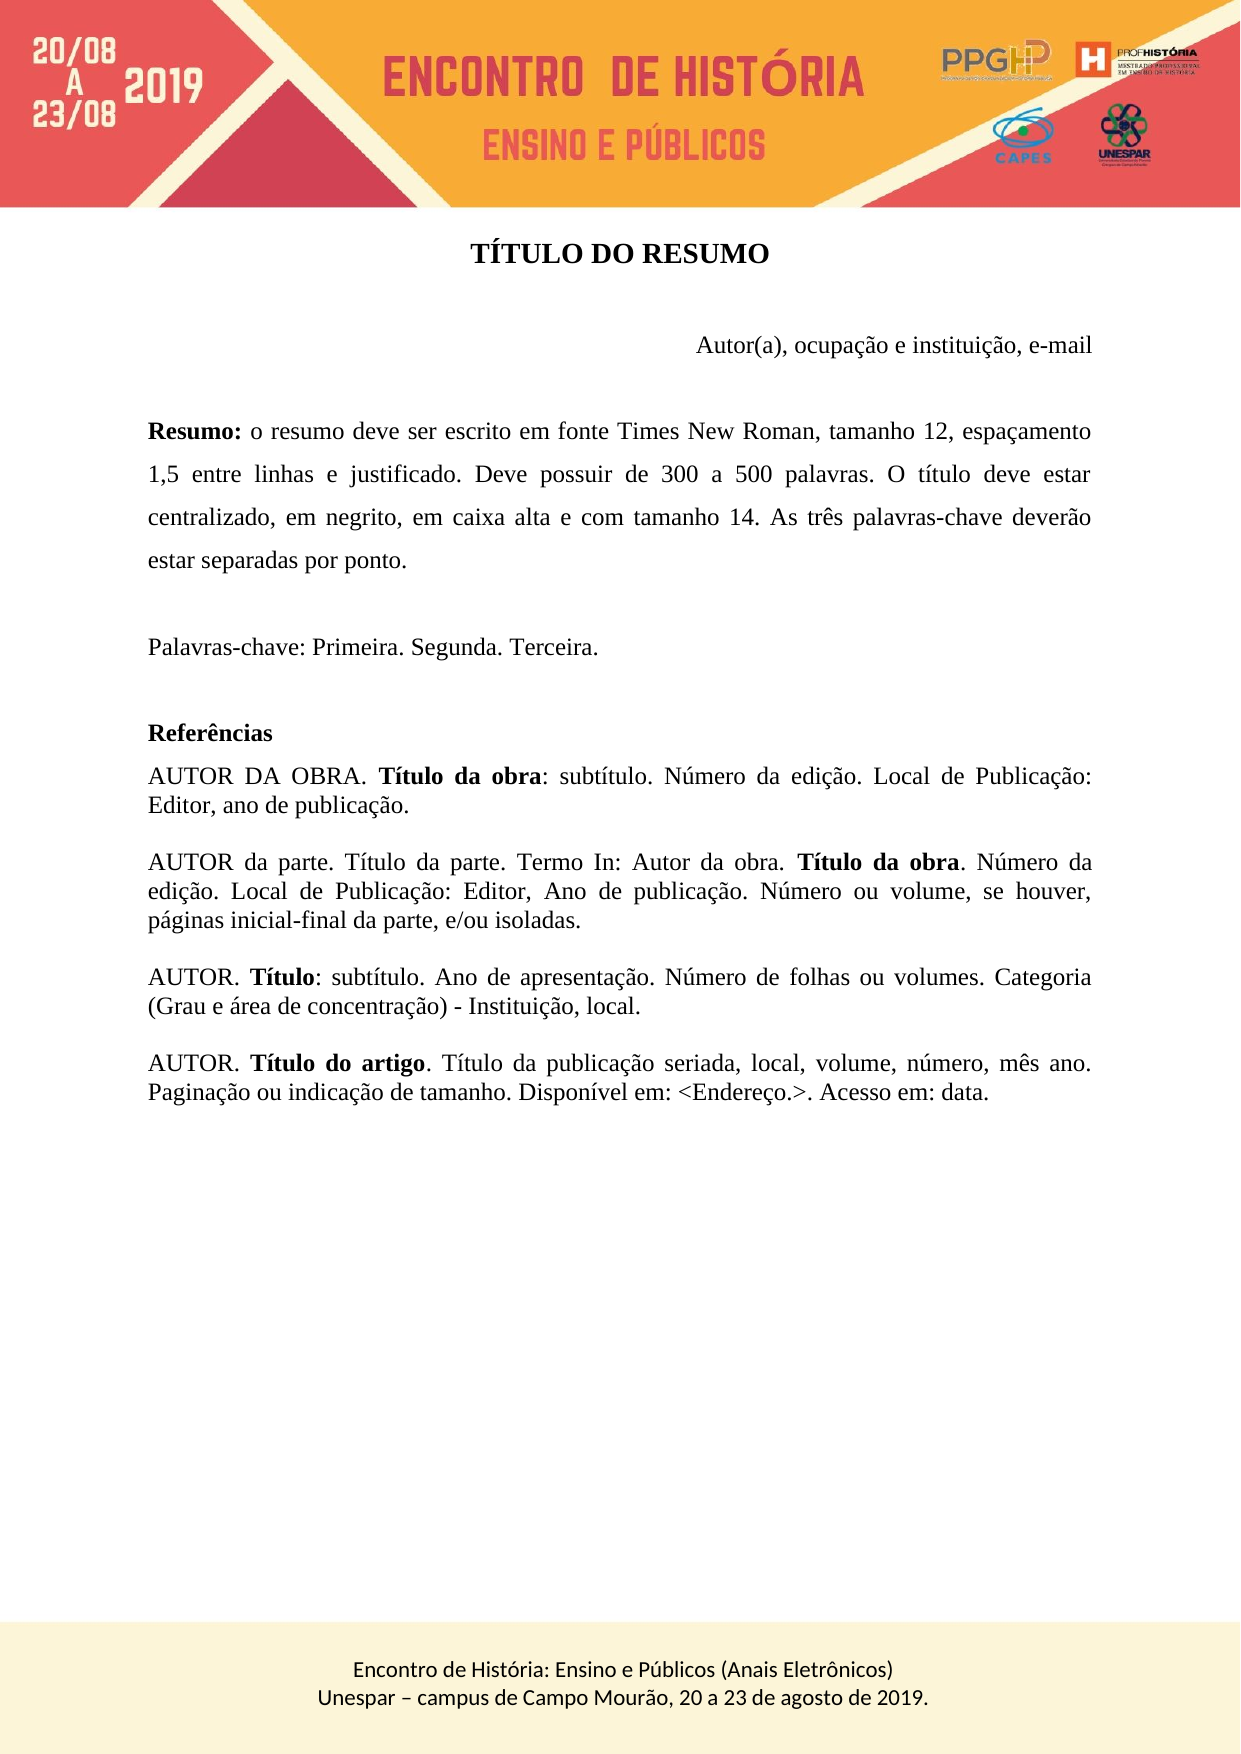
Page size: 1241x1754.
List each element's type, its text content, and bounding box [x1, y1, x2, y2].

text Palavras-chave: Primeira. Segunda. Terceira. [148, 632, 1092, 660]
text AUTOR. Título: subtítulo. Ano de apresentação. Número de folhas ou volumes. Categoria (Grau e área de concentração) - Instituição, local. [148, 962, 1092, 1020]
text TÍTULO DO RESUMO [148, 236, 1092, 270]
text AUTOR DA OBRA. Título da obra: subtítulo. Número da edição. Local de Publicação: Editor, ano de publicação. [148, 761, 1092, 818]
text AUTOR da parte. Título da parte. Termo In: Autor da obra. Título da obra. Número da edição. Local de Publicação: Editor, Ano de publicação. Número ou volume, se houver, páginas inicial-final da parte, e/ou isoladas. [148, 847, 1092, 933]
text Referências [148, 718, 1092, 747]
text AUTOR. Título do artigo. Título da publicação seriada, local, volume, número, mês ano. Paginação ou indicação de tamanho. Disponível em: <Endereço.>. Acesso em: data. [148, 1048, 1092, 1106]
text Autor(a), ocupação e instituição, e-mail [148, 330, 1092, 358]
picture [0, 0, 1241, 1754]
text Resumo: o resumo deve ser escrito em fonte Times New Roman, tamanho 12, espaçamento 1,5 entre linhas e justificado. Deve possuir de 300 a 500 palavras. O título deve estar centralizado, em negrito, em caixa alta e com tamanho 14. As três palavras-chave deverão estar separadas por ponto. [148, 416, 1092, 574]
